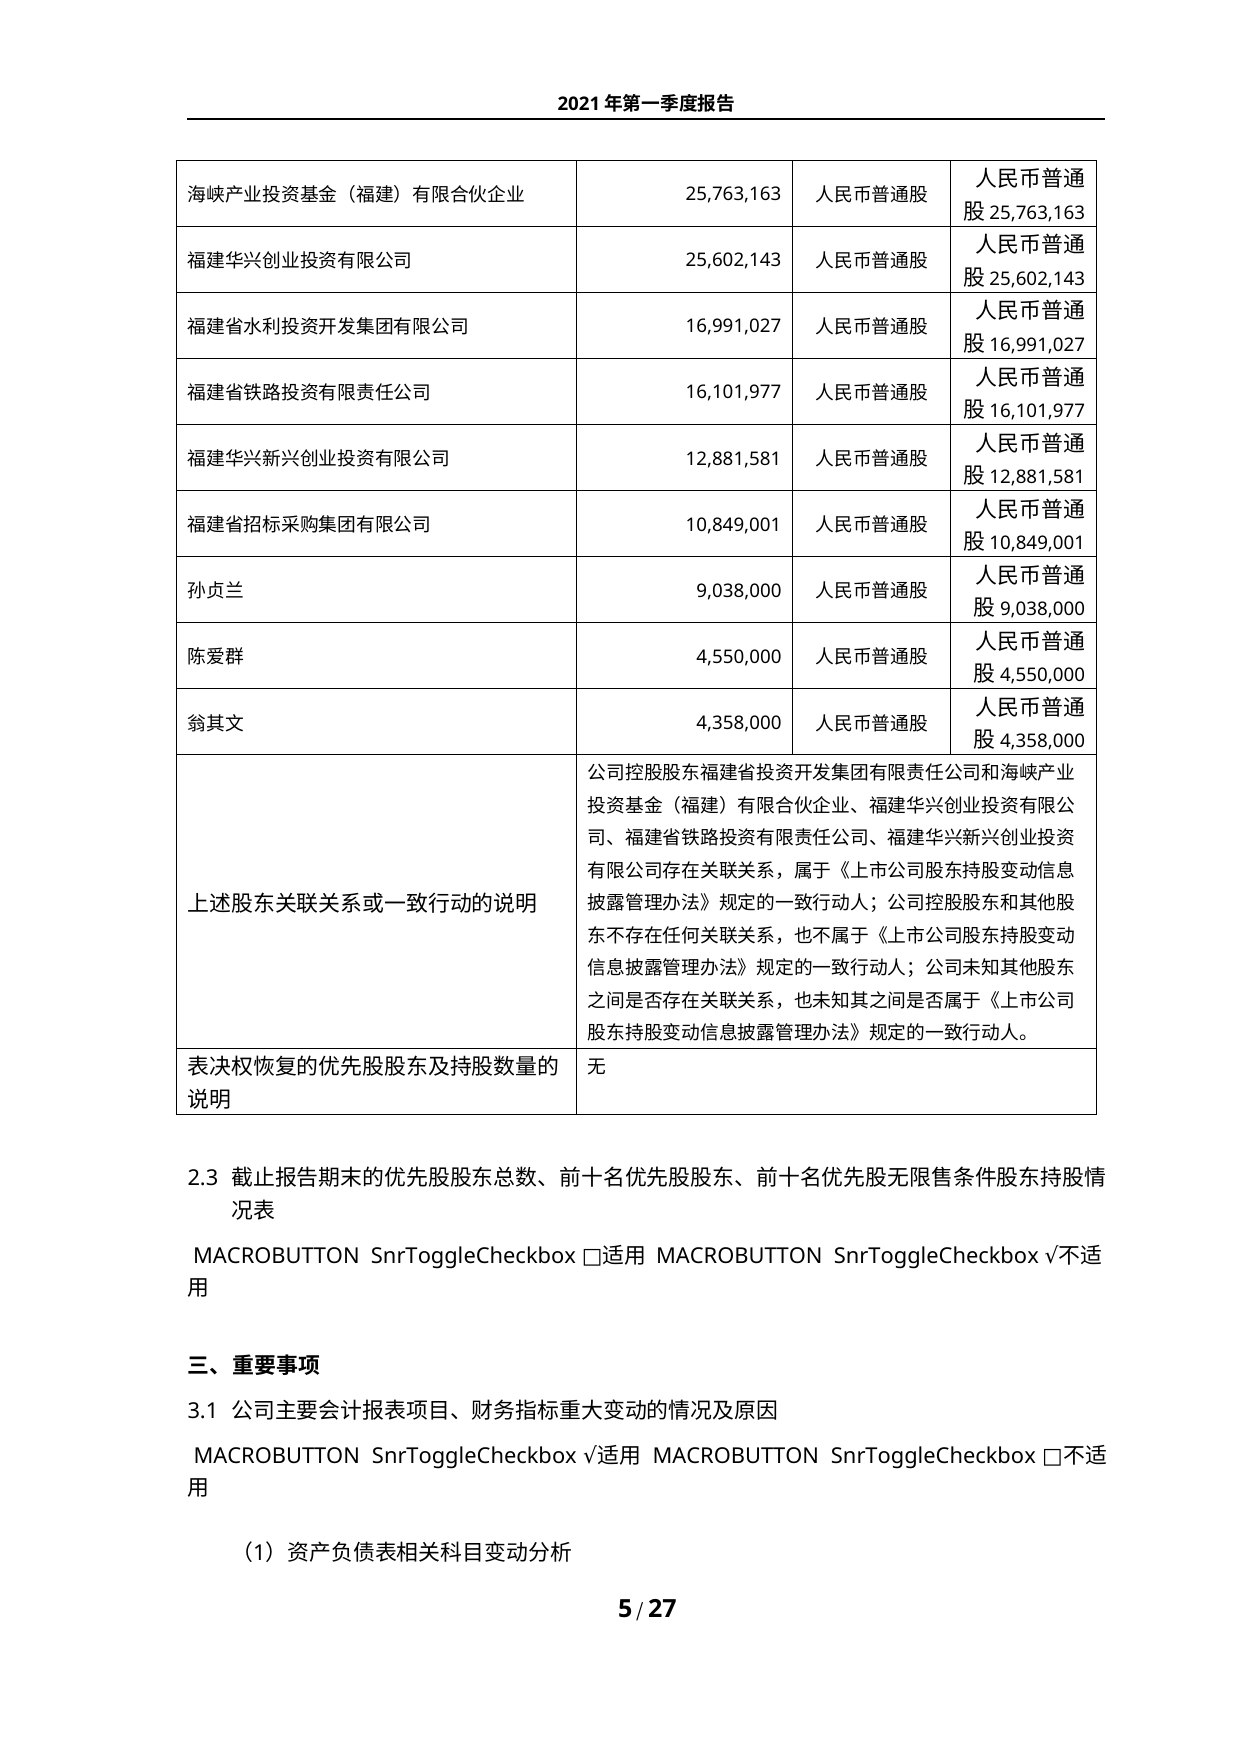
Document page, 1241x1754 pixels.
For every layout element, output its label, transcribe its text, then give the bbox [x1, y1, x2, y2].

subtitle 重要事项 [187, 1347, 1107, 1380]
subtitle 截止报告期末的优先股股东总数、前十名优先股股东、前十名优先股无限售条件股东持股情况表 [187, 1160, 1107, 1225]
